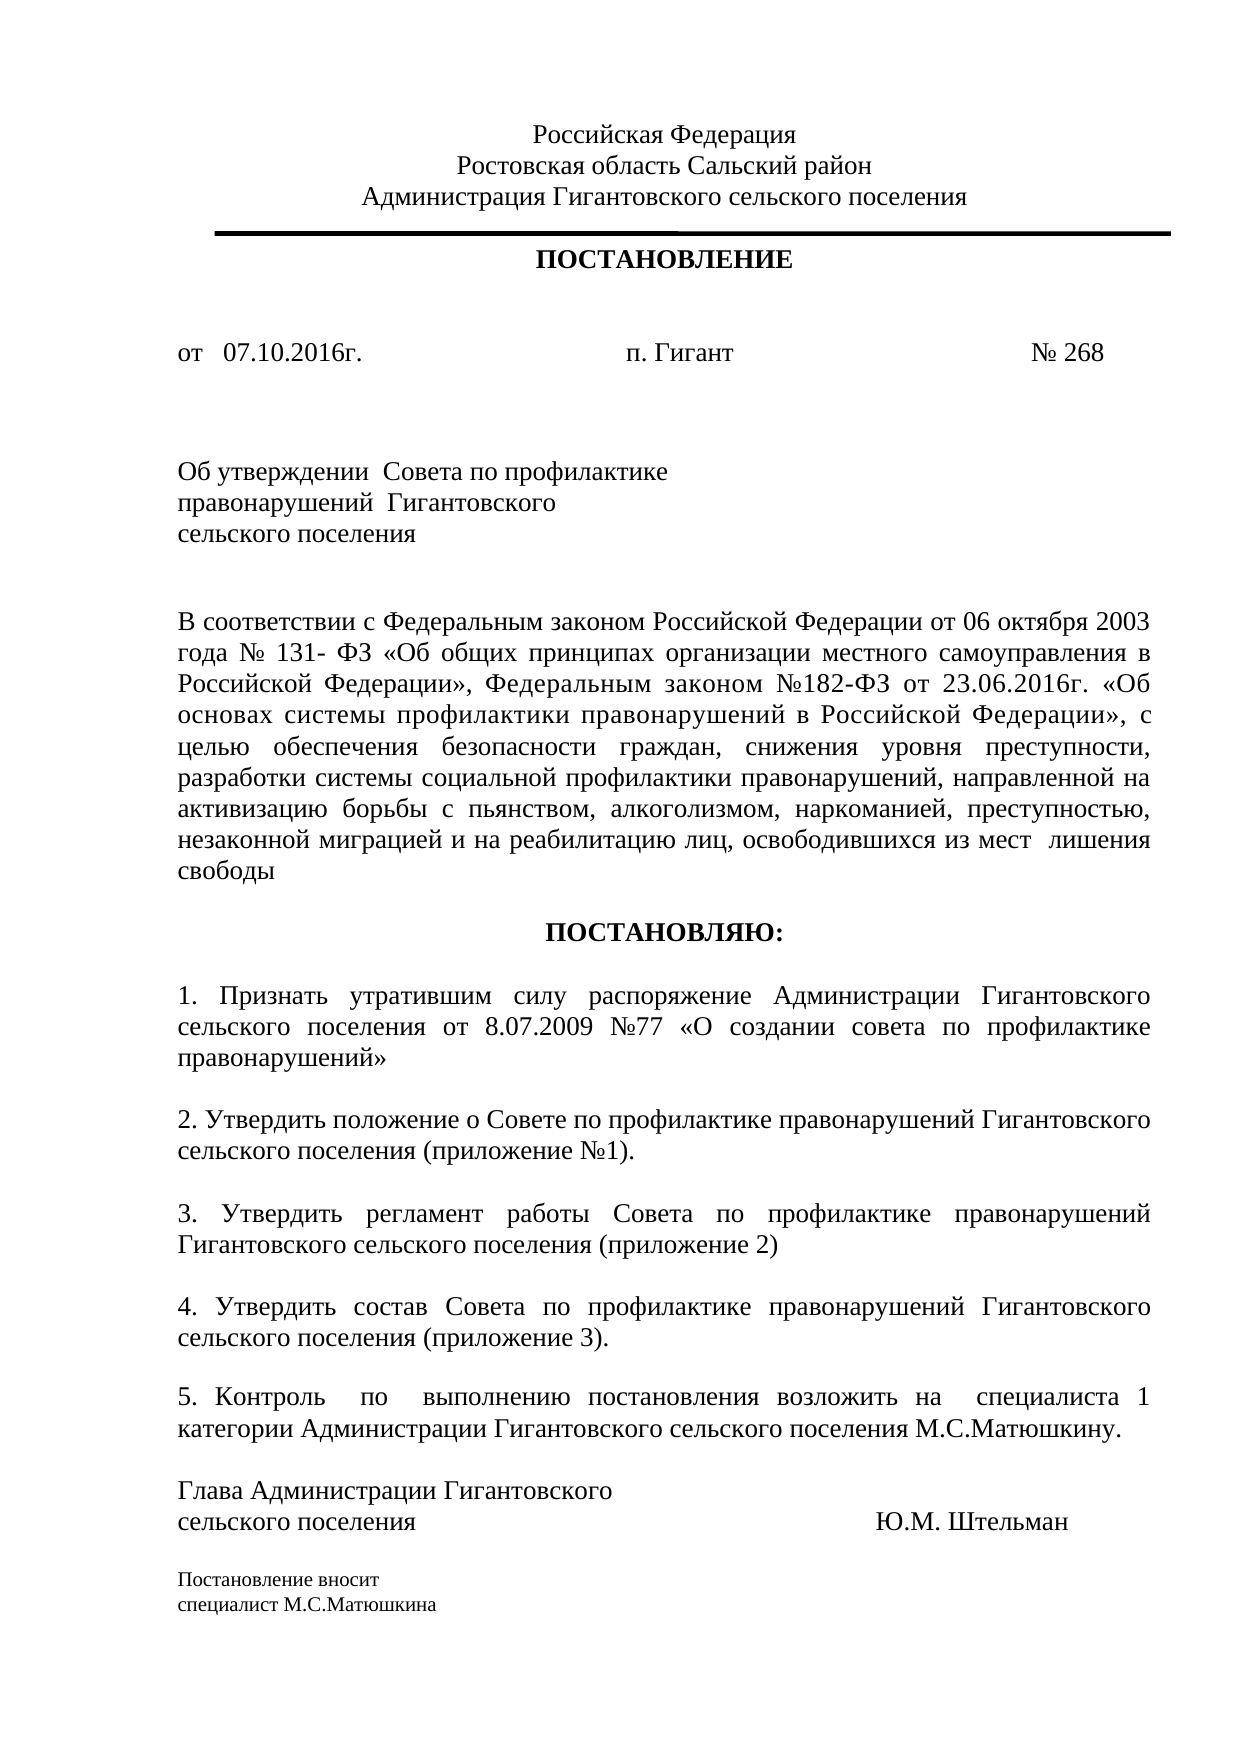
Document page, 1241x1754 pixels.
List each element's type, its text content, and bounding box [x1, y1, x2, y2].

text правонарушений Гигантовского [177, 486, 1152, 517]
text от 07.10.2016г. п. Гигант № 268 [177, 336, 1152, 367]
text 5. Контроль по выполнению постановления возложить на специалиста 1 категории Администрации Гигантовского сельского поселения М.С.Матюшкину. [177, 1381, 1152, 1443]
text 2. Утвердить положение о Совете по профилактике правонарушений Гигантовского сельского поселения (приложение №1). [177, 1103, 1152, 1166]
text Российская Федерация [177, 118, 1152, 149]
text ПОСТАНОВЛЯЮ: [177, 916, 1152, 948]
text 4. Утвердить состав Совета по профилактике правонарушений Гигантовского сельского поселения (приложение 3). [177, 1290, 1152, 1352]
text В соответствии с Федеральным законом Российской Федерации от 06 октября 2003 года № 131- ФЗ «Об общих принципах организации местного самоуправления в Российской Федерации», Федеральным законом №182-ФЗ от 23.06.2016г. «Об основах системы профилактики правонарушений в Российской Федерации», с целью обеспечения безопасности граждан, снижения уровня преступности, разработки системы социальной профилактики правонарушений, направленной на активизацию борьбы с пьянством, алкоголизмом, наркоманией, преступностью, незаконной миграцией и на реабилитацию лиц, освободившихся из мест лишения свободы [177, 605, 1152, 885]
text Глава Администрации Гигантовского [177, 1474, 1152, 1505]
text Постановление вносит [177, 1567, 1152, 1591]
text специалист М.С.Матюшкина [177, 1591, 1152, 1616]
text сельского поселения Ю.М. Штельман [177, 1505, 1152, 1536]
text Ростовская область Сальский район [177, 149, 1152, 180]
text сельского поселения [177, 517, 1152, 548]
text ПОСТАНОВЛЕНИЕ [177, 243, 1152, 274]
text Администрация Гигантовского сельского поселения [177, 180, 1152, 212]
text 3. Утвердить регламент работы Совета по профилактике правонарушений Гигантовского сельского поселения (приложение 2) [177, 1197, 1152, 1259]
text Об утверждении Совета по профилактике [177, 455, 1152, 486]
text 1. Признать утратившим силу распоряжение Администрации Гигантовского сельского поселения от 8.07.2009 №77 «О создании совета по профилактике правонарушений» [177, 979, 1152, 1072]
